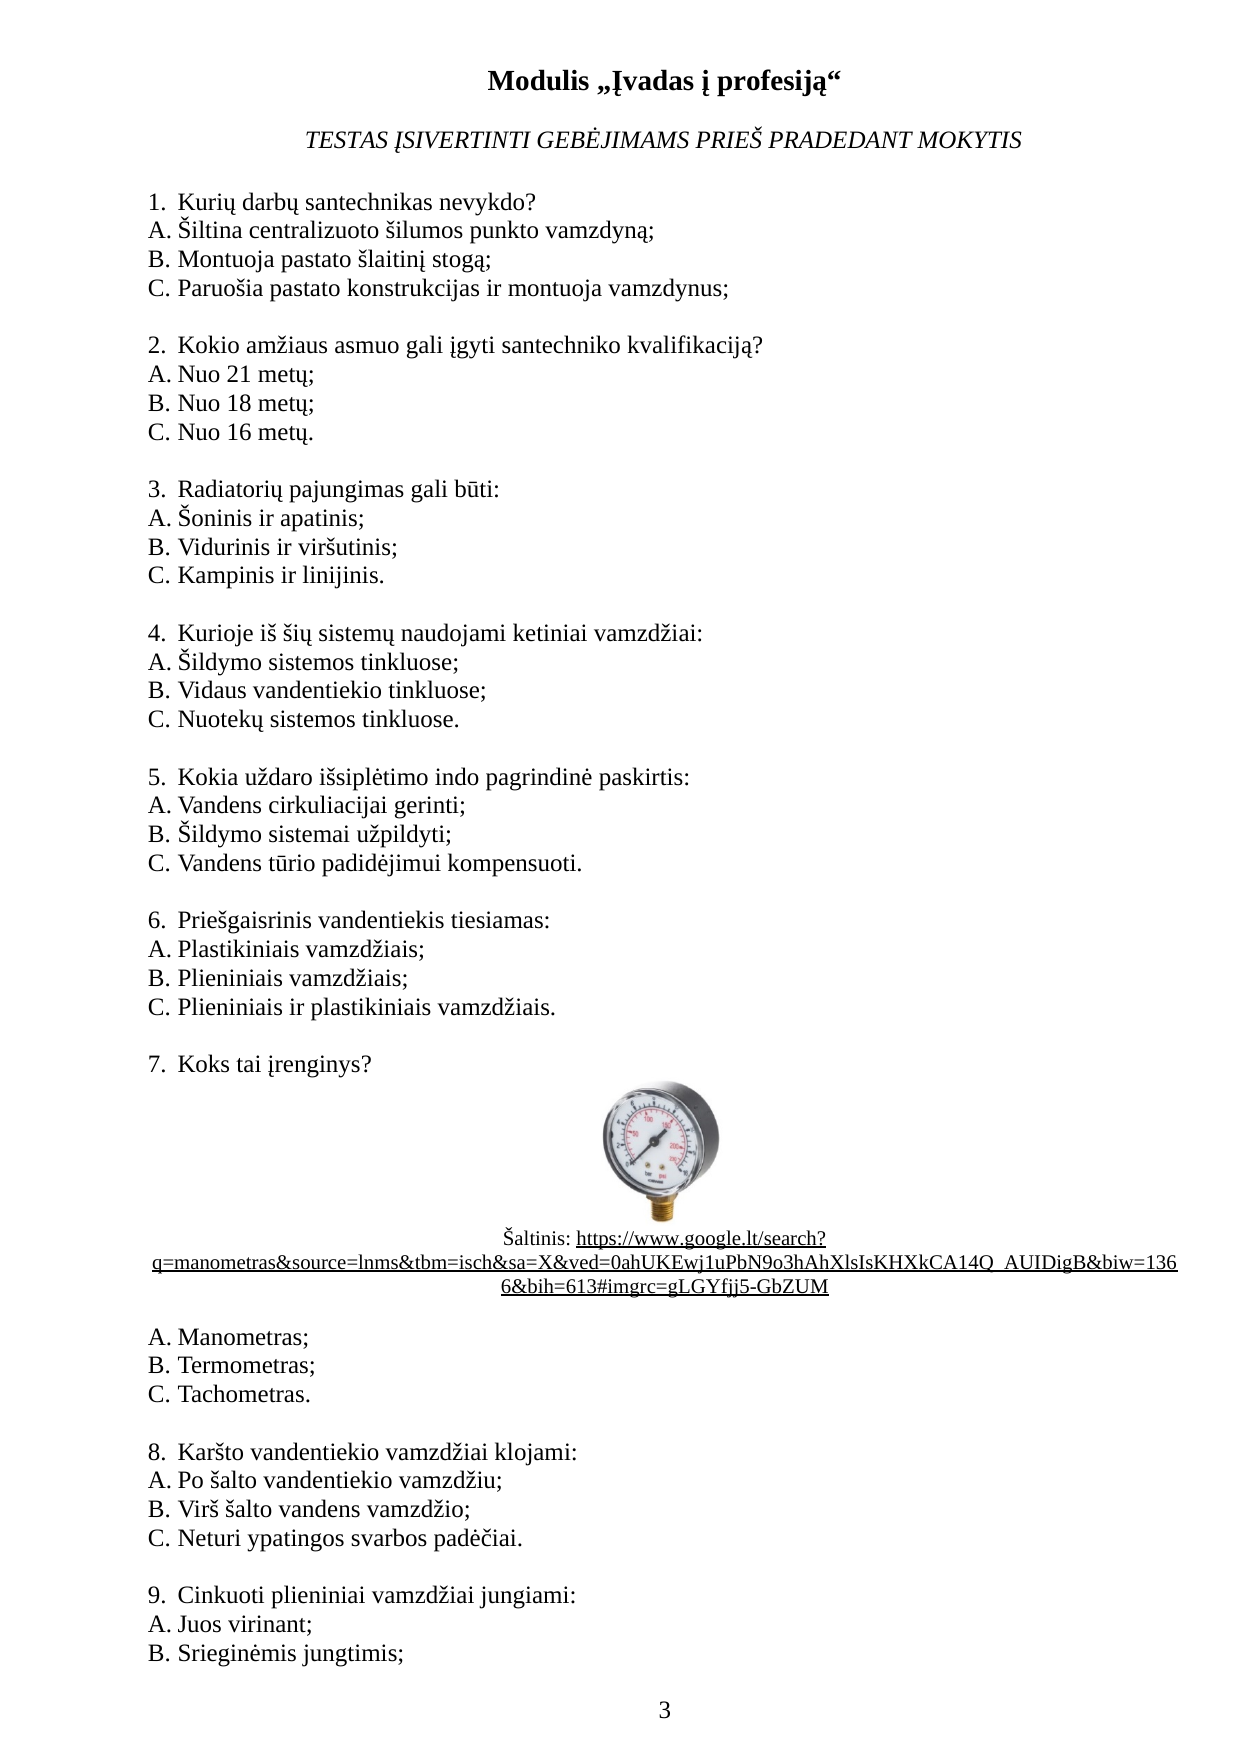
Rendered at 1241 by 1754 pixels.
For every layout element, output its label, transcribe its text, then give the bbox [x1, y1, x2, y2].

list Šoninis ir apatinis; [148, 503, 1181, 532]
list Nuo 16 metų. [148, 417, 1181, 445]
list Plastikiniais vamzdžiais; [148, 934, 1181, 963]
list Vandens cirkuliacijai gerinti; [148, 790, 1181, 819]
list Neturi ypatingos svarbos padėčiai. [148, 1523, 1181, 1552]
picture [590, 1077, 739, 1226]
list Šildymo sistemai užpildyti; [148, 819, 1181, 848]
list Termometras; [148, 1351, 1181, 1379]
list Plieniniais ir plastikiniais vamzdžiais. [148, 992, 1181, 1020]
list Po šalto vandentiekio vamzdžiu; [148, 1466, 1181, 1494]
list Radiatorių pajungimas gali būti: [148, 474, 1181, 503]
text TESTAS ĮSIVERTINTI GEBĖJIMAMS PRIEŠ PRADEDANT MOKYTIS [148, 125, 1181, 154]
list Paruošia pastato konstrukcijas ir montuoja vamzdynus; [148, 273, 1181, 302]
text Modulis „Įvadas į profesiją“ [148, 63, 1181, 96]
list Priešgaisrinis vandentiekis tiesiamas: [148, 905, 1181, 934]
list Montuoja pastato šlaitinį stogą; [148, 244, 1181, 273]
list Juos virinant; [148, 1609, 1181, 1638]
list Tachometras. [148, 1379, 1181, 1408]
list Vidaus vandentiekio tinkluose; [148, 675, 1181, 704]
list Koks tai įrenginys? [148, 1049, 1181, 1078]
list Kurioje iš šių sistemų naudojami ketiniai vamzdžiai: [148, 618, 1181, 647]
list Nuotekų sistemos tinkluose. [148, 704, 1181, 733]
list Manometras; [148, 1322, 1181, 1351]
list Nuo 21 metų; [148, 359, 1181, 388]
list Virš šalto vandens vamzdžio; [148, 1494, 1181, 1523]
list Cinkuoti plieniniai vamzdžiai jungiami: [148, 1581, 1181, 1609]
list Karšto vandentiekio vamzdžiai klojami: [148, 1437, 1181, 1466]
list Nuo 18 metų; [148, 388, 1181, 417]
list Vandens tūrio padidėjimui kompensuoti. [148, 848, 1181, 877]
list Plieniniais vamzdžiais; [148, 963, 1181, 992]
list Šiltina centralizuoto šilumos punkto vamzdyną; [148, 215, 1181, 244]
list Kurių darbų santechnikas nevykdo? [148, 187, 1181, 215]
list Srieginėmis jungtimis; [148, 1638, 1181, 1667]
list Kokio amžiaus asmuo gali įgyti santechniko kvalifikaciją? [148, 330, 1181, 359]
list Kampinis ir linijinis. [148, 560, 1181, 589]
list Šildymo sistemos tinkluose; [148, 647, 1181, 675]
list Vidurinis ir viršutinis; [148, 532, 1181, 560]
list Kokia uždaro išsiplėtimo indo pagrindinė paskirtis: [148, 762, 1181, 790]
text Šaltinis: https://www.google.lt/search?q=manometras&source=lnms&tbm=isch&sa=X&ved=0ahUKEwj1uPbN9o3hAhXlsIsKHXkCA14Q_AUIDigB&biw=1366&bih=613#imgrc=gLGYfjj5-GbZUM [148, 1226, 1181, 1298]
